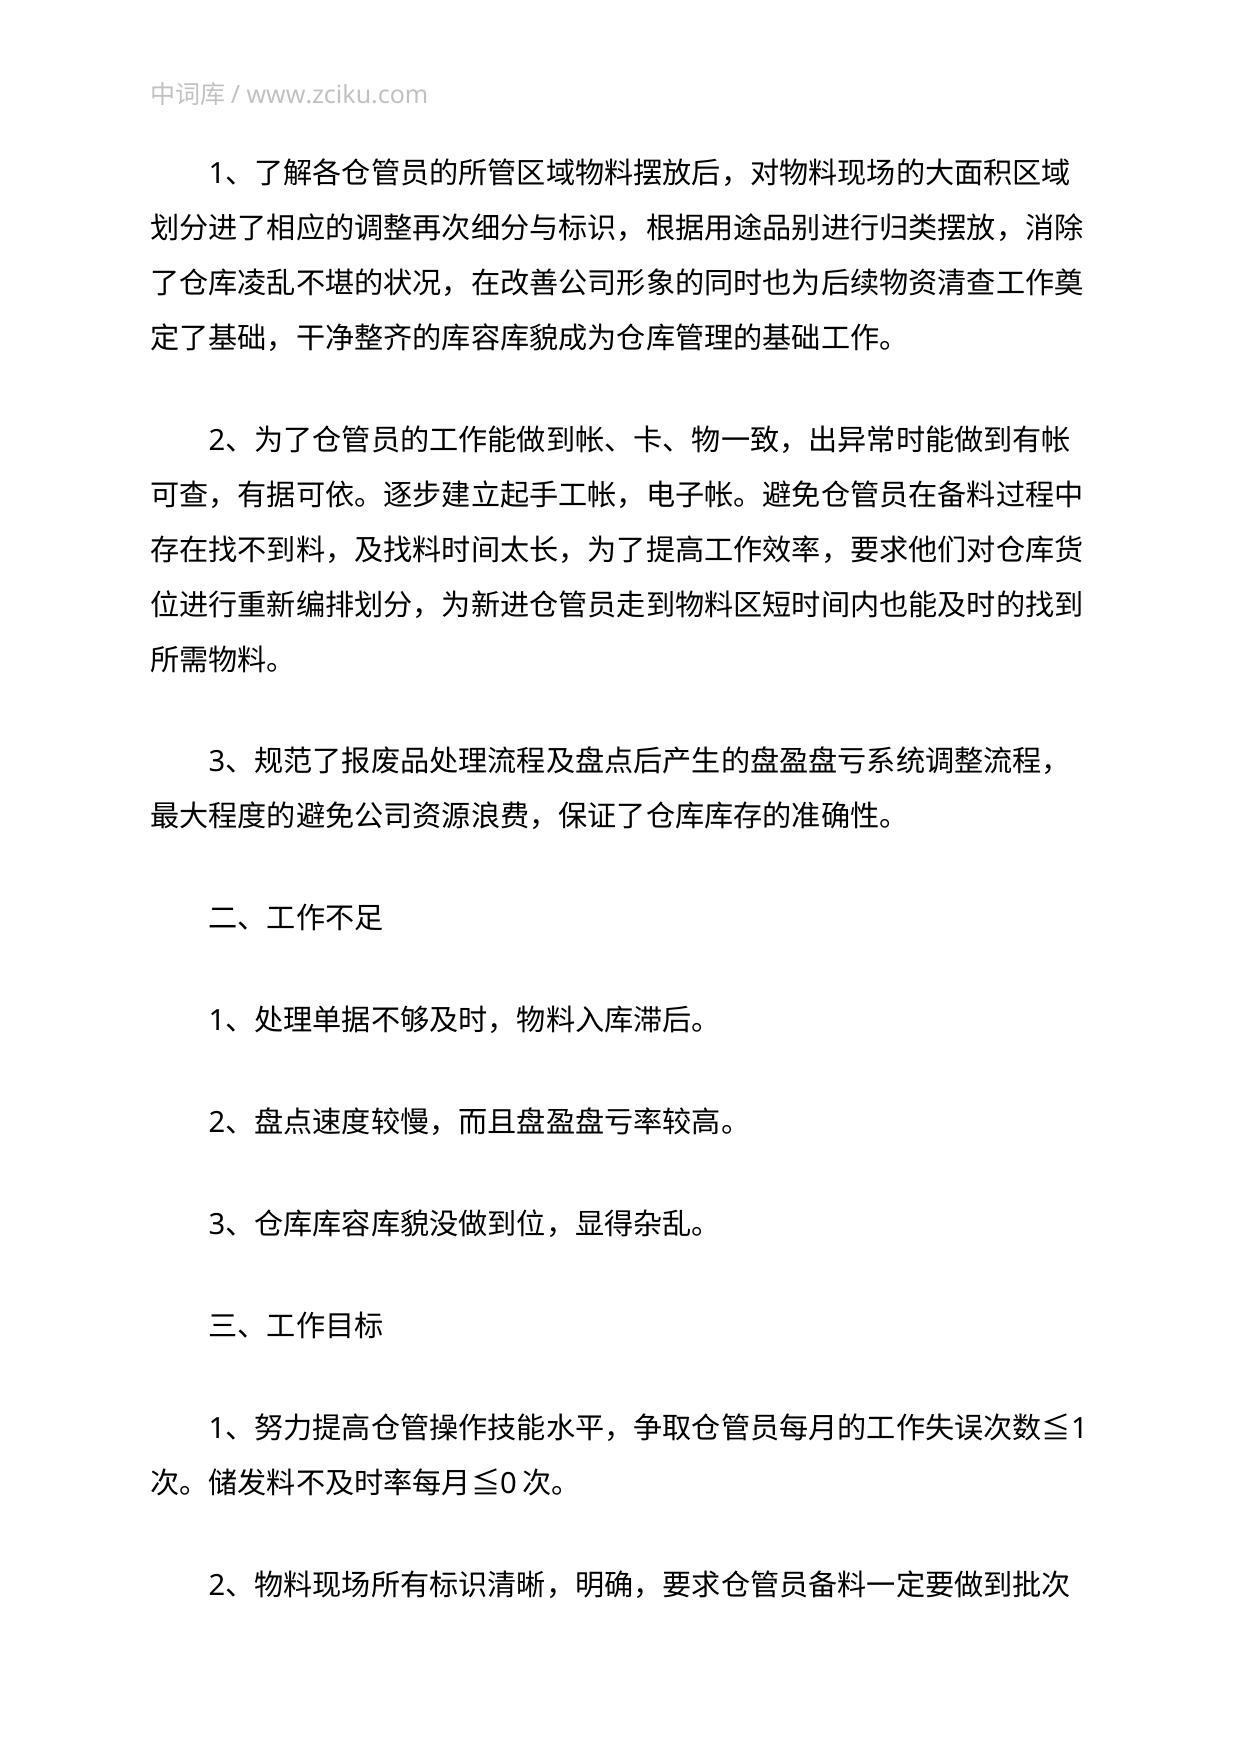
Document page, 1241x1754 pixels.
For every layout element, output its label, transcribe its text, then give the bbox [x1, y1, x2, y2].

text 1、努力提高仓管操作技能水平，争取仓管员每月的工作失误次数≦1次。储发料不及时率每月≦0次。 [150, 1404, 1090, 1502]
text 1、处理单据不够及时，物料入库滞后。 [150, 997, 1090, 1039]
text 2、盘点速度较慢，而且盘盈盘亏率较高。 [150, 1098, 1090, 1141]
text 1、了解各仓管员的所管区域物料摆放后，对物料现场的大面积区域划分进了相应的调整再次细分与标识，根据用途品别进行归类摆放，消除了仓库凌乱不堪的状况，在改善公司形象的同时也为后续物资清查工作奠定了基础，干净整齐的库容库貌成为仓库管理的基础工作。 [150, 150, 1090, 357]
text 二、工作不足 [150, 895, 1090, 937]
text 三、工作目标 [150, 1302, 1090, 1345]
text 3、仓库库容库貌没做到位，显得杂乱。 [150, 1201, 1090, 1243]
text 3、规范了报废品处理流程及盘点后产生的盘盈盘亏系统调整流程，最大程度的避免公司资源浪费，保证了仓库库存的准确性。 [150, 738, 1090, 835]
text 2、为了仓管员的工作能做到帐、卡、物一致，出异常时能做到有帐可查，有据可依。逐步建立起手工帐，电子帐。避免仓管员在备料过程中存在找不到料，及找料时间太长，为了提高工作效率，要求他们对仓库货位进行重新编排划分，为新进仓管员走到物料区短时间内也能及时的找到所需物料。 [150, 417, 1090, 678]
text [150, 1561, 1090, 1604]
